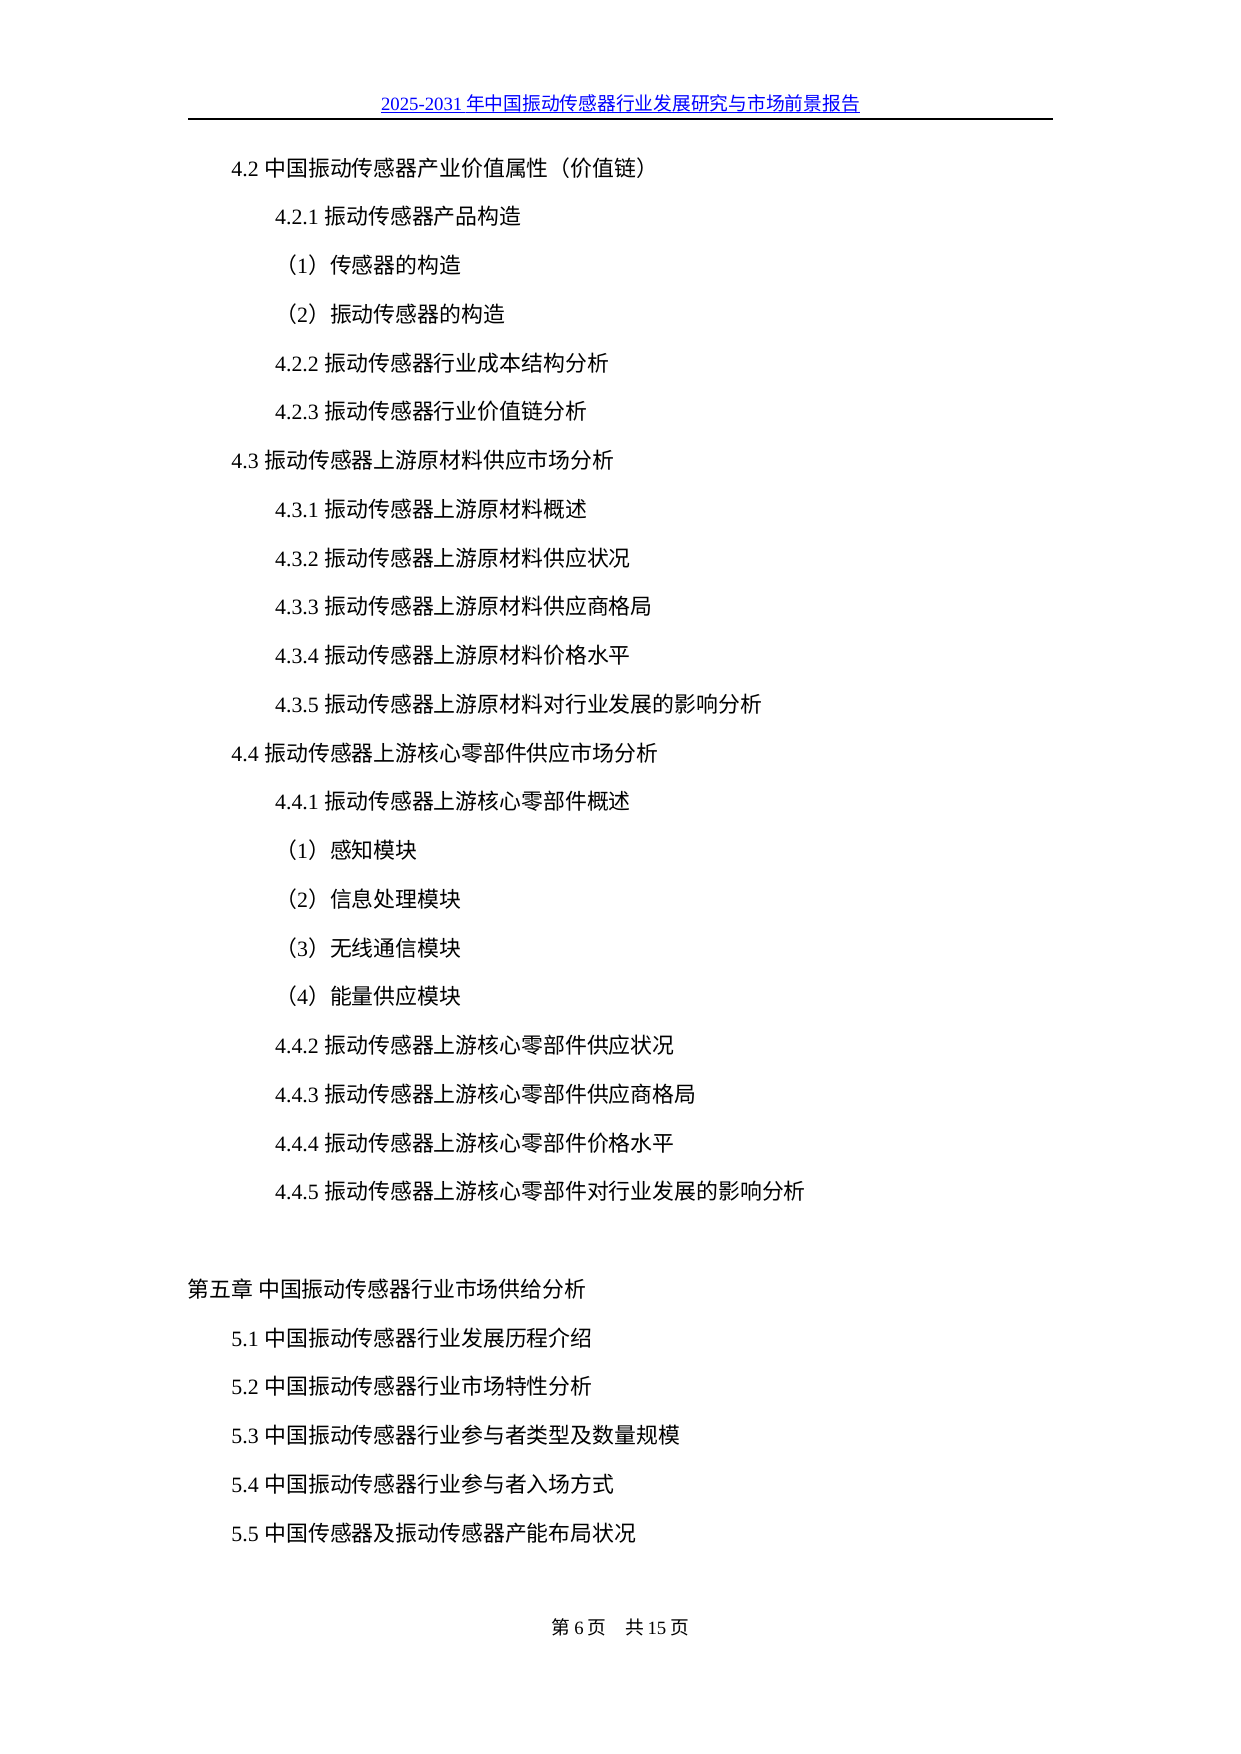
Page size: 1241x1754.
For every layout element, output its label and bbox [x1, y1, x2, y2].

text [187, 150, 1053, 1548]
